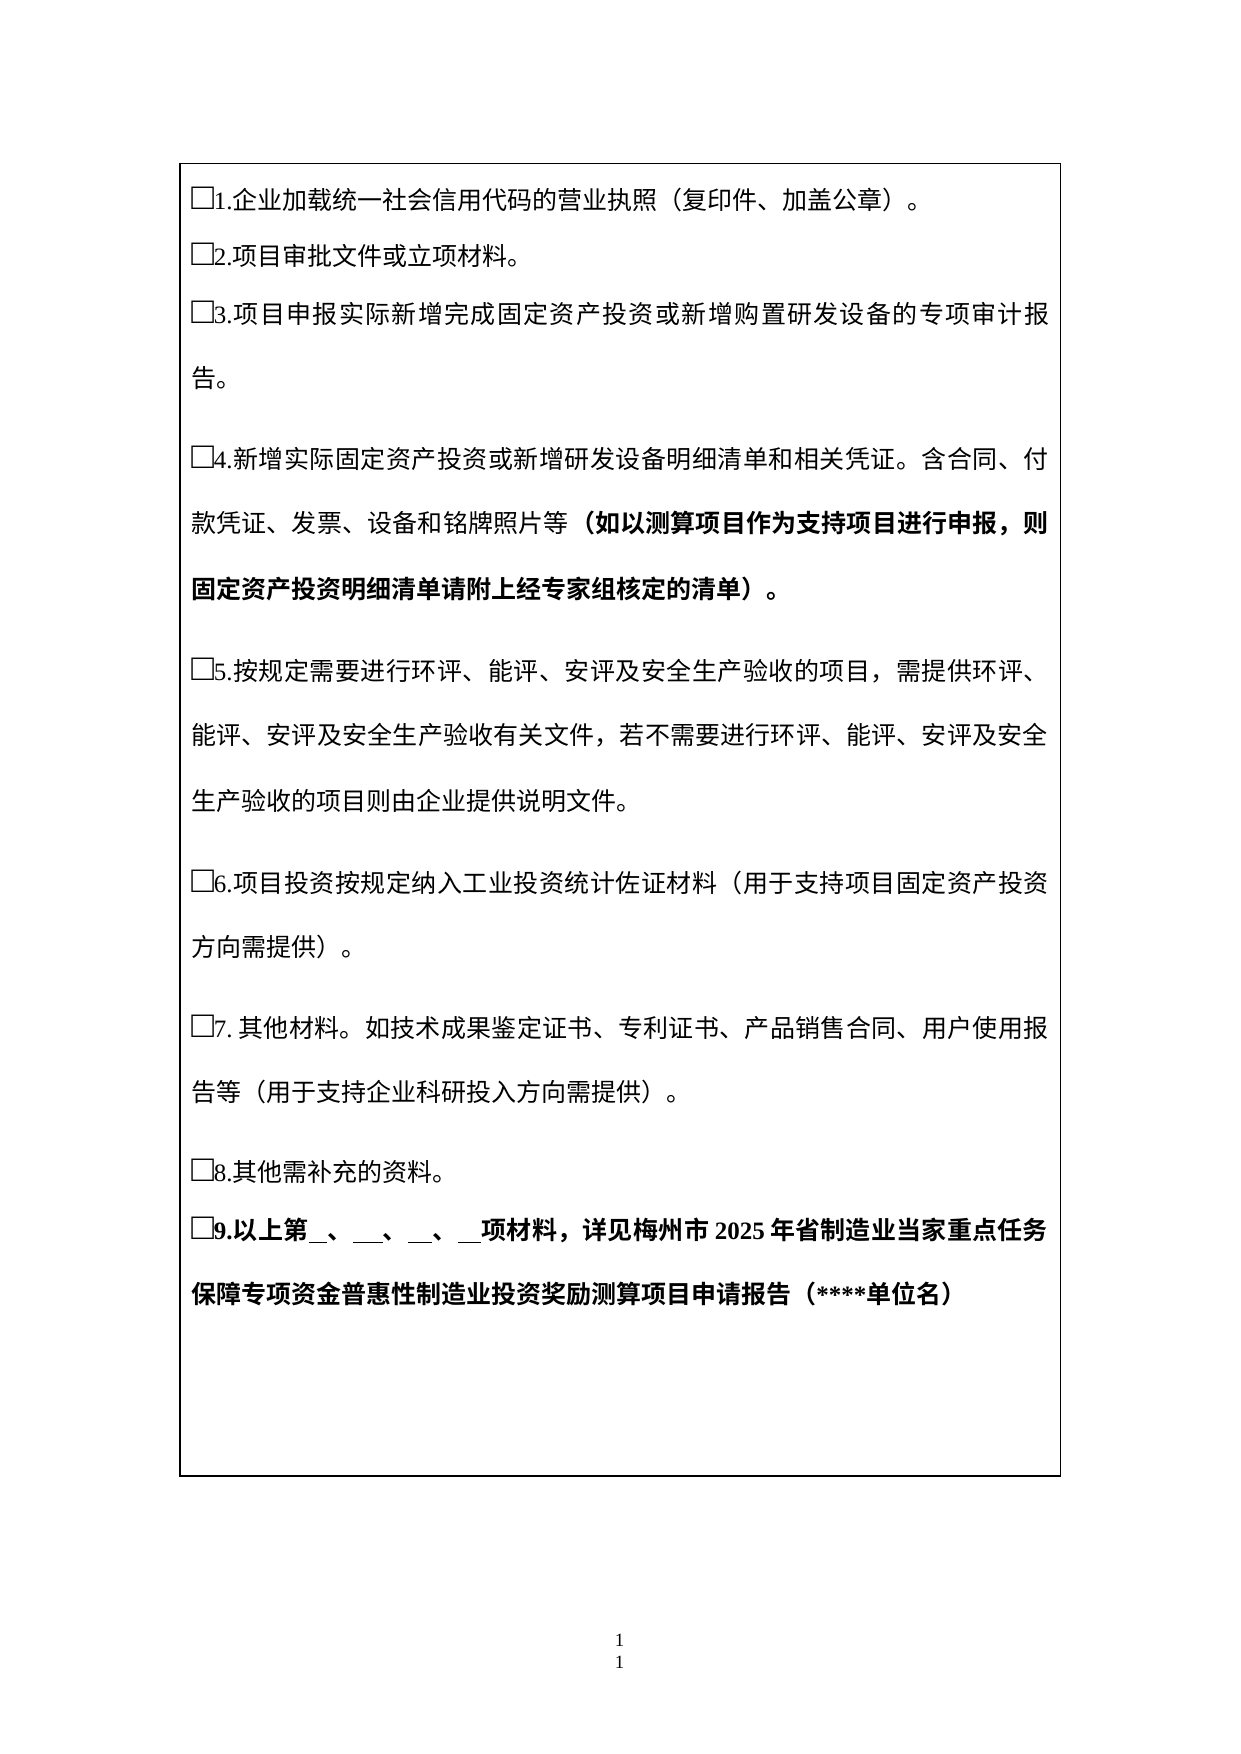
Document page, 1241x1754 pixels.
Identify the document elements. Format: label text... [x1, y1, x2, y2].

table_header □1.企业加载统一社会信用代码的营业执照（复印件、加盖公章）。 □2.项目审批文件或立项材料。 □3.项目申报实际新增完成固定资产投资或新增购置研发设备的专项审计报告。 □4.新增实际固定资产投资或新增研发设备明细清单和相关凭证。含合同、付款凭证、发票、设备和铭牌照片等（如以测算项目作为支持项目进行申报，则固定资产投资明细清单请附上经专家组核定的清单）。 □5.按规定需要进行环评、能评、安评及安全生产验收的项目，需提供环评、能评、安评及安全生产验收有关文件，若不需要进行环评、能评、安评及安全生产验收的项目则由企业提供说明文件。 □6.项目投资按规定纳入工业投资统计佐证材料（用于支持项目固定资产投资方向需提供）。 □7. 其他材料。如技术成果鉴定证书、专利证书、产品销售合同、用户使用报告等（用于支持企业科研投入方向需提供）。 □8.其他需补充的资料。 □9.以上第 、 、 、 项材料，详见梅州市2025年省制造业当家重点任务保障专项资金普惠性制造业投资奖励测算项目申请报告（****单位名） [181, 164, 1060, 1475]
